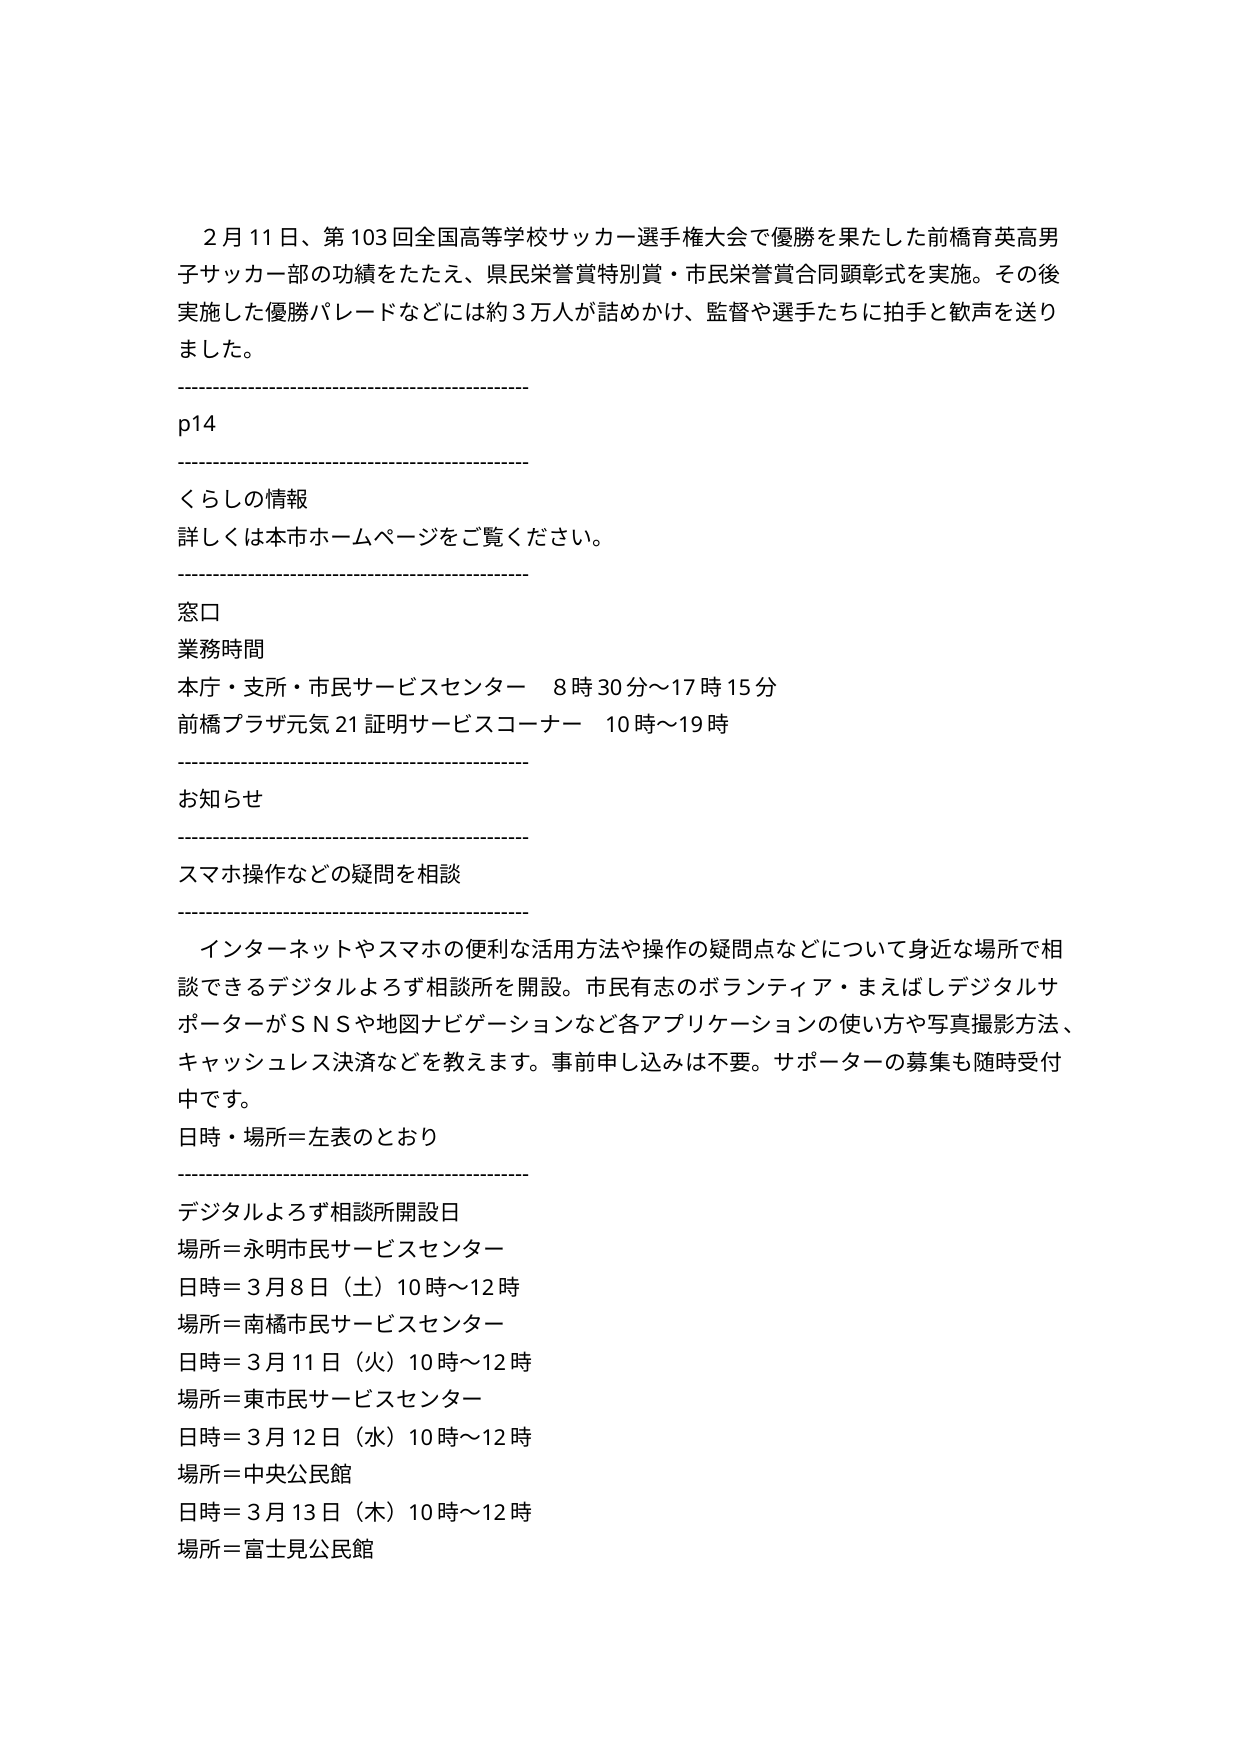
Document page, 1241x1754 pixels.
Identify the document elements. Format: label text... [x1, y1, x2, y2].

text インターネットやスマホの便利な活用方法や操作の疑問点などについて身近な場所で相談できるデジタルよろず相談所を開設。市民有志のボランティア・まえばしデジタルサポーターがＳＮＳや地図ナビゲーションなど各アプリケーションの使い方や写真撮影方法、キャッシュレス決済などを教えます。事前申し込みは不要。サポーターの募集も随時受付中です。 [177, 929, 1063, 1117]
text デジタルよろず相談所開設日 [177, 1192, 1063, 1229]
text 場所＝中央公民館 [177, 1454, 1063, 1492]
text p14 [177, 404, 1063, 442]
text 場所＝富士見公民館 [177, 1529, 1063, 1567]
text くらしの情報 [177, 479, 1063, 517]
text -------------------------------------------------- [177, 442, 1063, 479]
text 日時＝３月８日（土）10時～12時 [177, 1267, 1063, 1304]
text 窓口 [177, 592, 1063, 629]
text -------------------------------------------------- [177, 892, 1063, 929]
text 場所＝南橘市民サービスセンター [177, 1304, 1063, 1342]
text 業務時間 [177, 629, 1063, 667]
text 前橋プラザ元気21証明サービスコーナー 10時～19時 [177, 704, 1063, 742]
text 日時＝３月13日（木）10時～12時 [177, 1492, 1063, 1529]
text -------------------------------------------------- [177, 554, 1063, 592]
text ２月11日、第103回全国高等学校サッカー選手権大会で優勝を果たした前橋育英高男子サッカー部の功績をたたえ、県民栄誉賞特別賞・市民栄誉賞合同顕彰式を実施。その後実施した優勝パレードなどには約３万人が詰めかけ、監督や選手たちに拍手と歓声を送りました。 [177, 217, 1063, 367]
text 本庁・支所・市民サービスセンター ８時30分～17時15分 [177, 667, 1063, 704]
text -------------------------------------------------- [177, 1154, 1063, 1192]
text 場所＝東市民サービスセンター [177, 1379, 1063, 1417]
text -------------------------------------------------- [177, 817, 1063, 854]
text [177, 367, 1063, 404]
text 詳しくは本市ホームページをご覧ください。 [177, 517, 1063, 554]
text -------------------------------------------------- [177, 742, 1063, 779]
text 日時＝３月11日（火）10時～12時 [177, 1342, 1063, 1379]
text スマホ操作などの疑問を相談 [177, 854, 1063, 892]
text 日時・場所＝左表のとおり [177, 1117, 1063, 1154]
text 場所＝永明市民サービスセンター [177, 1229, 1063, 1267]
text お知らせ [177, 779, 1063, 817]
text 日時＝３月12日（水）10時～12時 [177, 1417, 1063, 1454]
